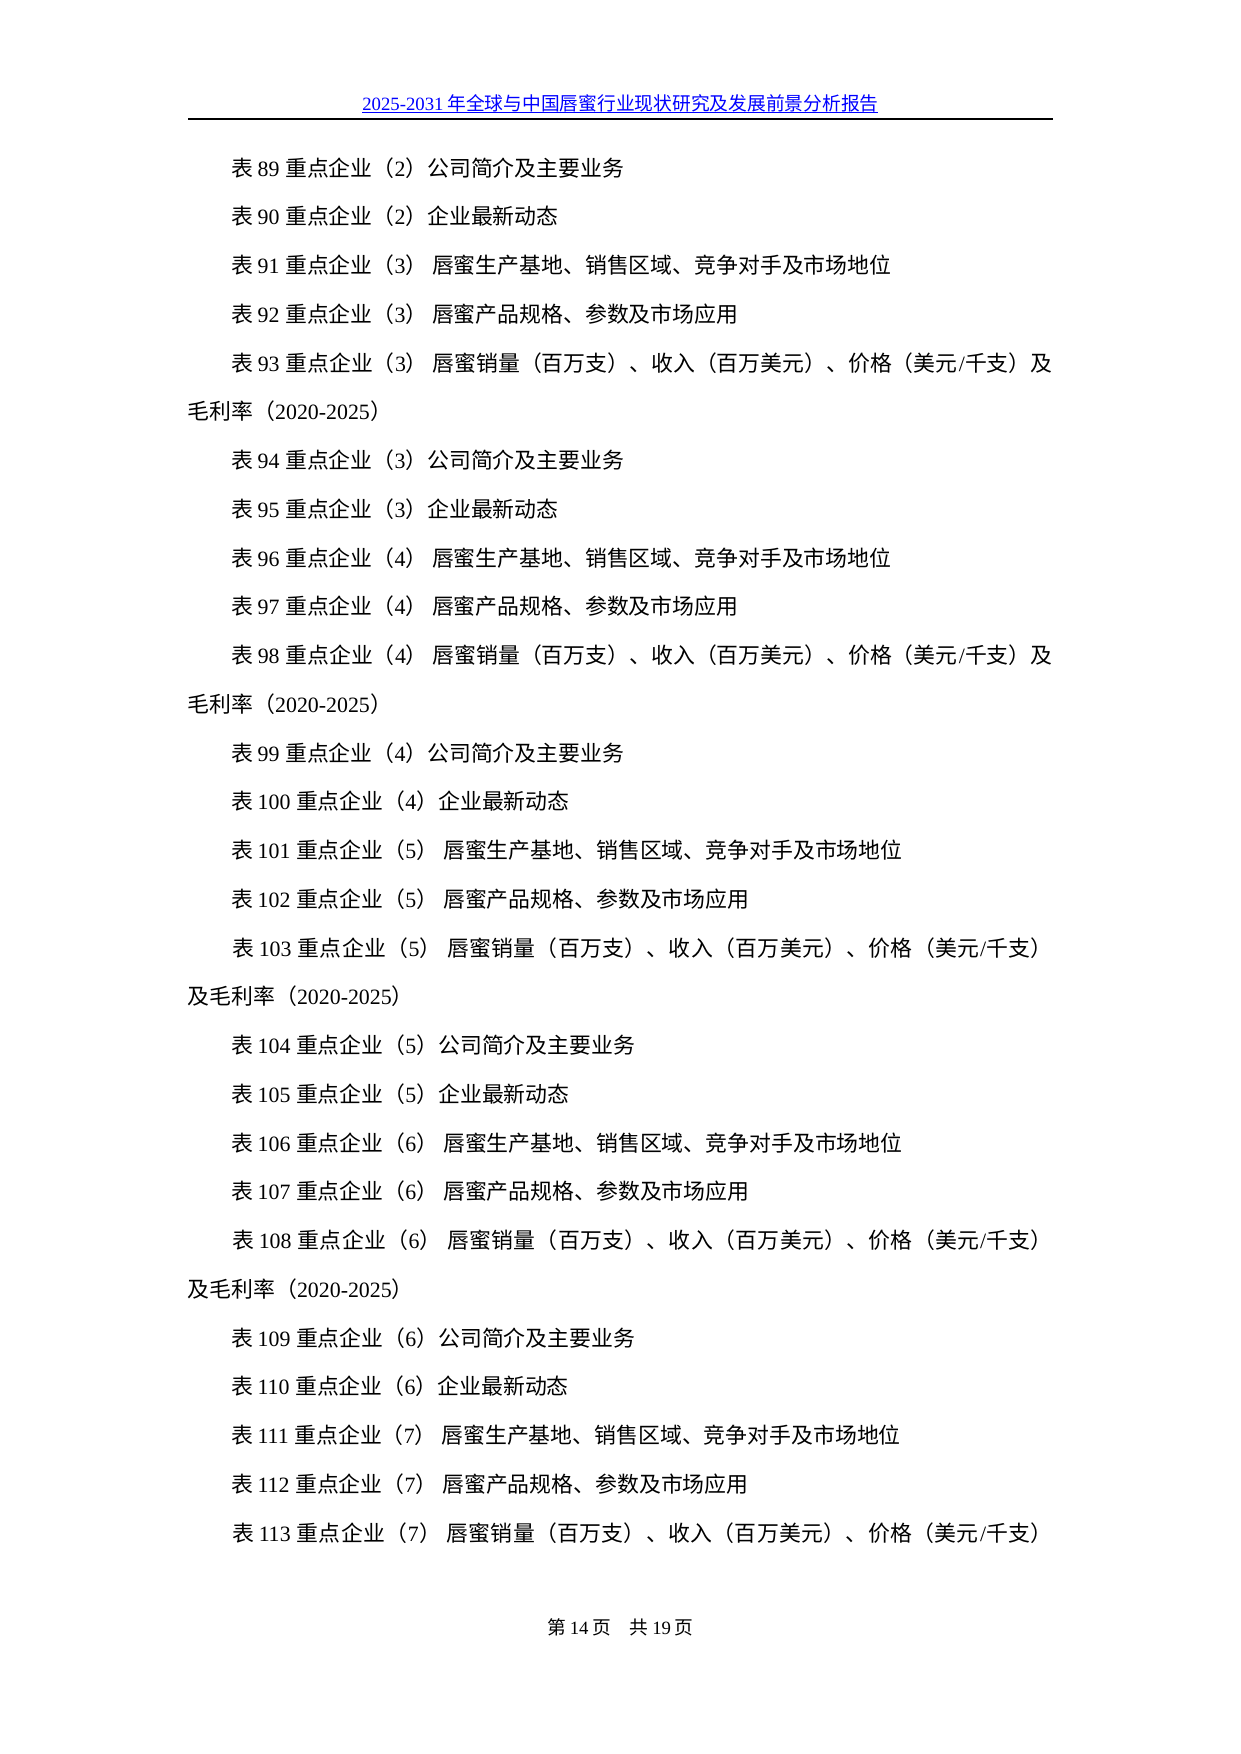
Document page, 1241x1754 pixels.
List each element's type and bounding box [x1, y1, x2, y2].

text [187, 150, 1053, 1548]
